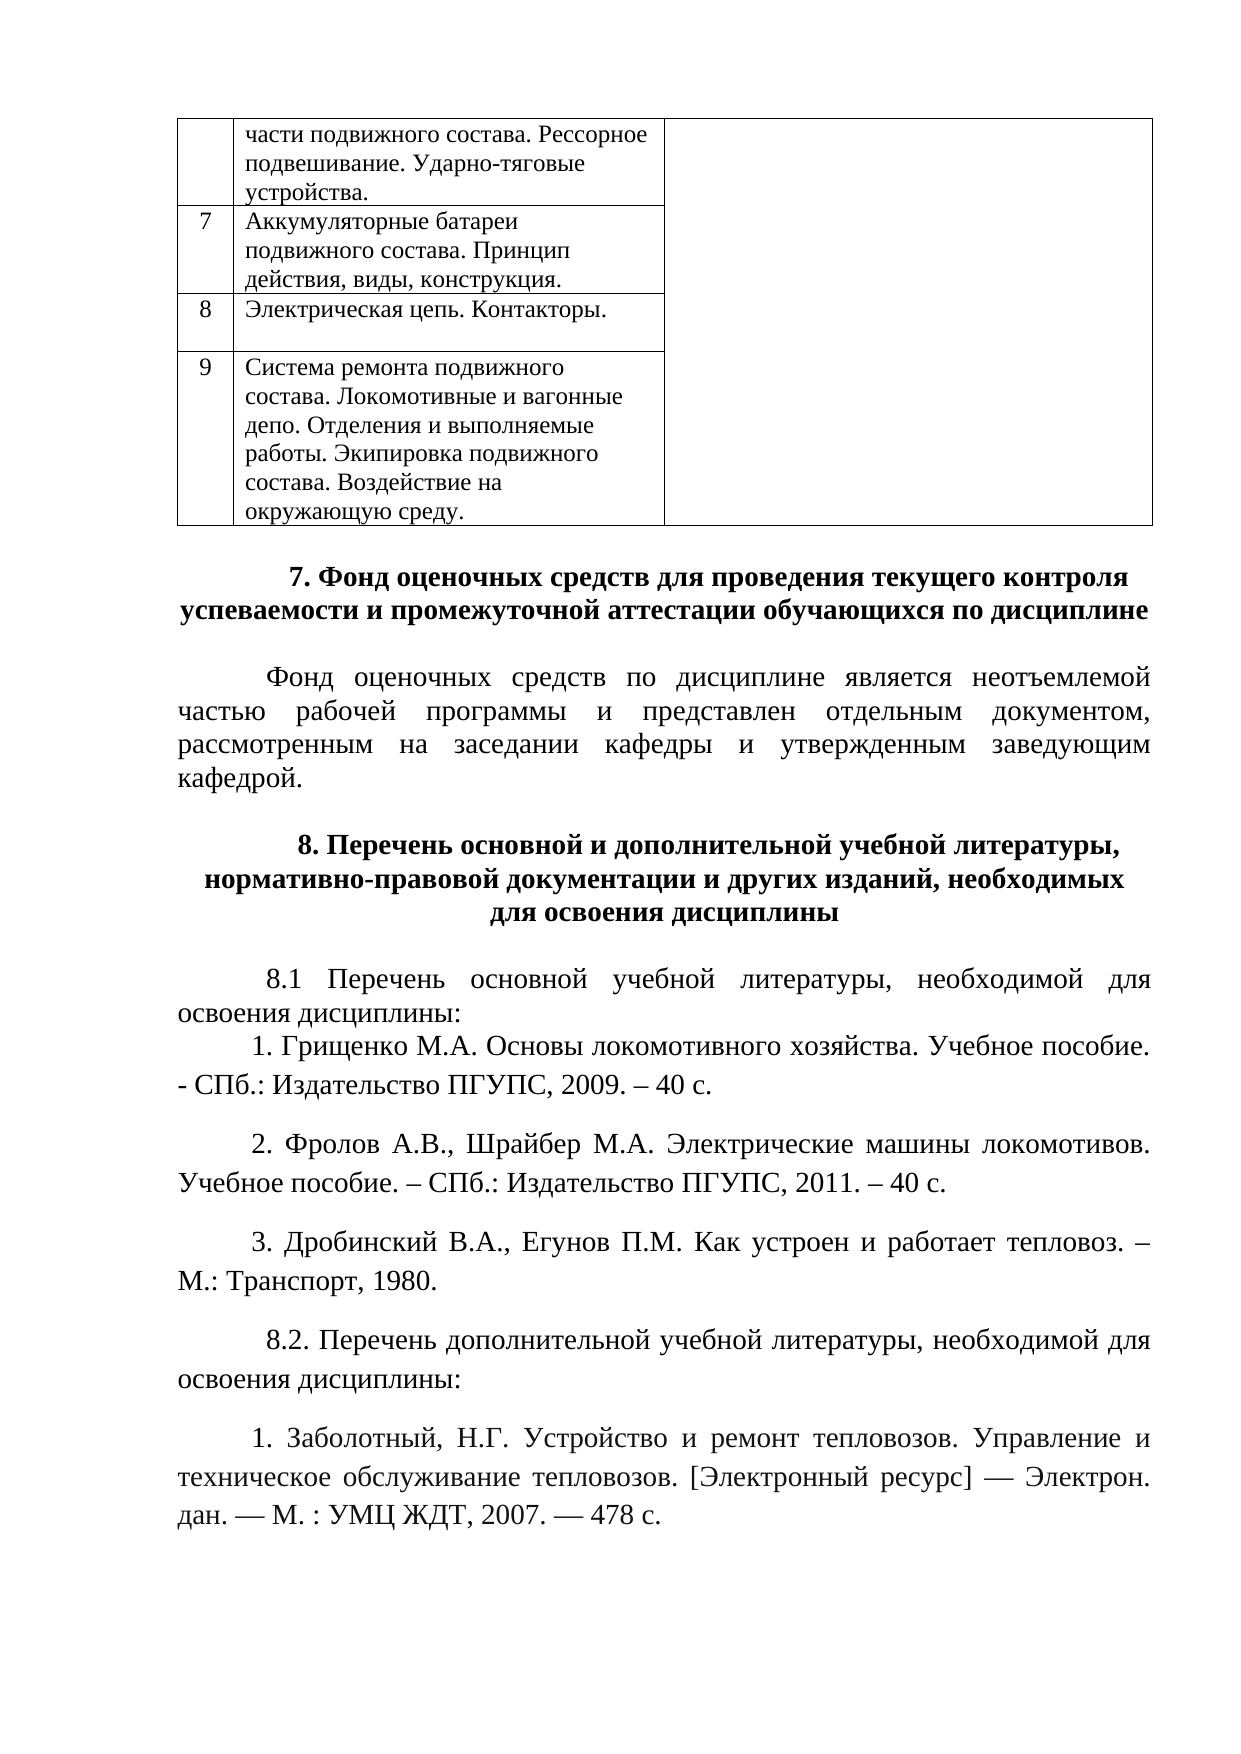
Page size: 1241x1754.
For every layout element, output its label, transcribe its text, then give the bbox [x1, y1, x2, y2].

table_cell Аккумуляторные батареи подвижного состава. Принцип действия, виды, конструкция. [234, 206, 664, 293]
text 1. Заболотный, Н.Г. Устройство и ремонт тепловозов. Управление и техническое обслуживание тепловозов. [Электронный ресурс] — Электрон. дан. — М. : УМЦ ЖДТ, 2007. — 478 с. [177, 1420, 1152, 1531]
text 3. Дробинский В.А., Егунов П.М. Как устроен и работает тепловоз. – М.: Транспорт, 1980. [177, 1224, 1152, 1296]
text 8.2. Перечень дополнительной учебной литературы, необходимой для освоения дисциплины: [177, 1322, 1152, 1394]
table_cell 9 [178, 352, 233, 525]
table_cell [234, 119, 664, 205]
text 1. Грищенко М.А. Основы локомотивного хозяйства. Учебное пособие. - СПб.: Издательство ПГУПС, 2009. – 40 с. [177, 1028, 1152, 1101]
text 2. Фролов А.В., Шрайбер М.А. Электрические машины локомотивов. Учебное пособие. – СПб.: Издательство ПГУПС, 2011. – 40 с. [177, 1126, 1152, 1198]
text Фонд оценочных средств по дисциплине является неотъемлемой частью рабочей программы и представлен отдельным документом, рассмотренным на заседании кафедры и утвержденным заведующим кафедрой. [177, 659, 1152, 794]
table_cell Электрическая цепь. Контакторы. [234, 294, 664, 351]
text 8.1 Перечень основной учебной литературы, необходимой для освоения дисциплины: [177, 961, 1152, 1028]
table_cell 7 [178, 206, 233, 293]
table_cell 8 [178, 294, 233, 351]
text 8. Перечень основной и дополнительной учебной литературы, нормативно-правовой документации и других изданий, необходимых для освоения дисциплины [177, 827, 1152, 928]
table_cell Система ремонта подвижного состава. Локомотивные и вагонные депо. Отделения и выполняемые работы. Экипировка подвижного состава. Воздействие на окружающую среду. [234, 352, 664, 525]
table_cell 6 [178, 119, 233, 205]
text 7. Фонд оценочных средств для проведения текущего контроля успеваемости и промежуточной аттестации обучающихся по дисциплине [177, 559, 1152, 626]
